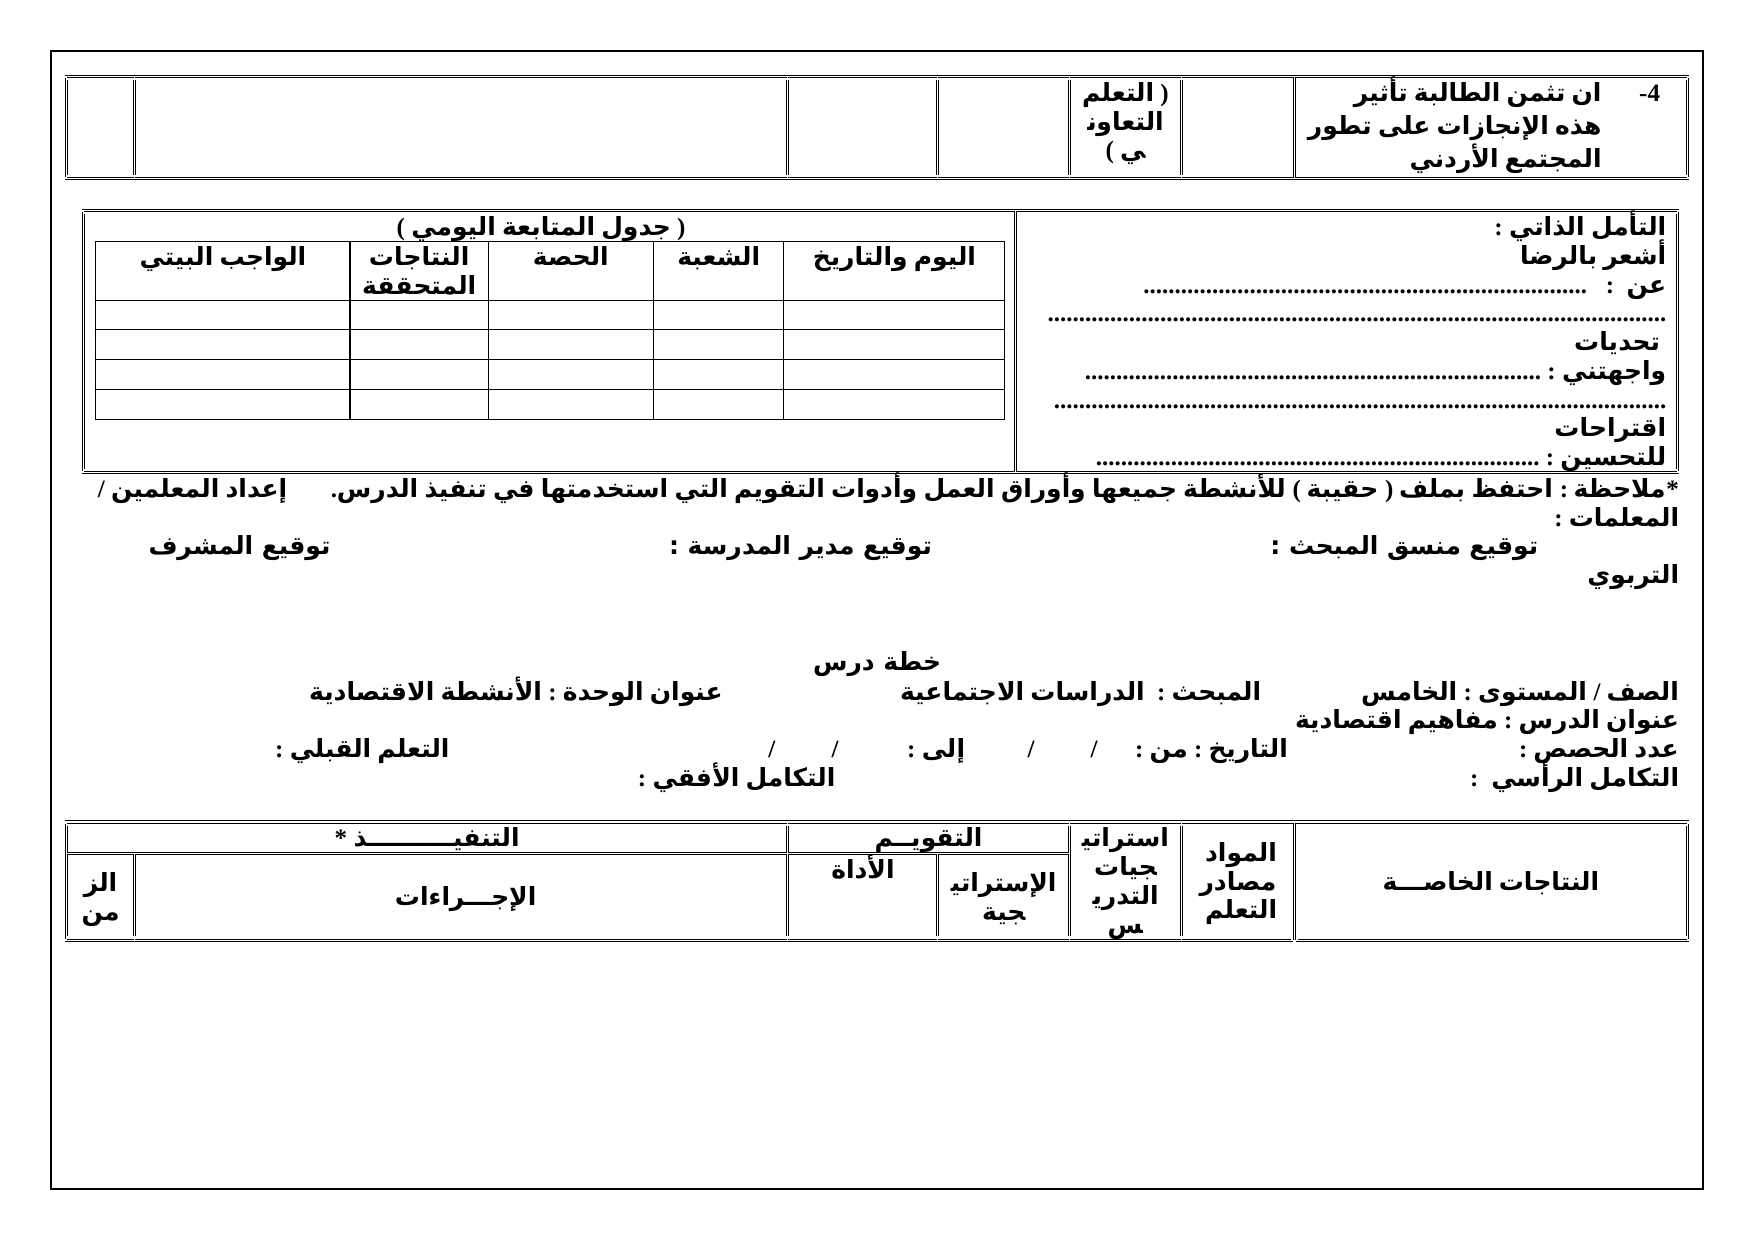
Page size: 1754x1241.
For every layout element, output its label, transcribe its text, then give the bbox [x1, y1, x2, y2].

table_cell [135, 76, 788, 177]
table_cell الزمن [66, 855, 134, 938]
table_header التأمل الذاتي : أشعر بالرضا عن : ....................................................................... ................................................................................................... تحديات واجهتني : ......................................................................... .................................................................................................. اقتراحات للتحسين : ....................................................................... [1017, 212, 1677, 471]
table_header التنفيــــــــــذ * [66, 821, 788, 852]
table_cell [1296, 76, 1688, 177]
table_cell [1182, 78, 1293, 177]
table_cell الإستراتيجية [938, 855, 1069, 938]
table_cell الإجـــراءات [135, 852, 788, 938]
table_cell الأداة [788, 853, 938, 938]
text الصف / المستوى : الخامس المبحث : الدراسات الاجتماعية عنوان الوحدة : الأنشطة الاقتصادية عنوان الدرس : مفاهيم اقتصادية [75, 677, 1679, 734]
text خطة درس [75, 647, 1679, 677]
text التكامل الرأسي : التكامل الأفقي : [75, 763, 1679, 792]
table_cell [66, 78, 134, 177]
table_header ( جدول المتابعة اليومي ) [84, 212, 1014, 471]
table_header استراتيجيات التدريس [1069, 821, 1182, 938]
table_header التقويــم [788, 824, 1069, 852]
text *ملاحظة : احتفظ بملف ( حقيبة ) للأنشطة جميعها وأوراق العمل وأدوات التقويم التي استخدمتها في تنفيذ الدرس. إعداد المعلمين / المعلمات : [75, 474, 1679, 532]
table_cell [1069, 76, 1182, 177]
table_cell سلم التقدير [788, 76, 938, 177]
table_header النتاجات الخاصـــة [1294, 821, 1688, 938]
text توقيع منسق المبحث : توقيع مدير المدرسة : توقيع المشرف التربوي [75, 532, 1679, 590]
table_header المواد مصادر التعلم [1182, 824, 1293, 938]
text عدد الحصص : التاريخ : من : / / إلى : / / التعلم القبلي : [75, 734, 1679, 763]
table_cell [938, 78, 1069, 177]
